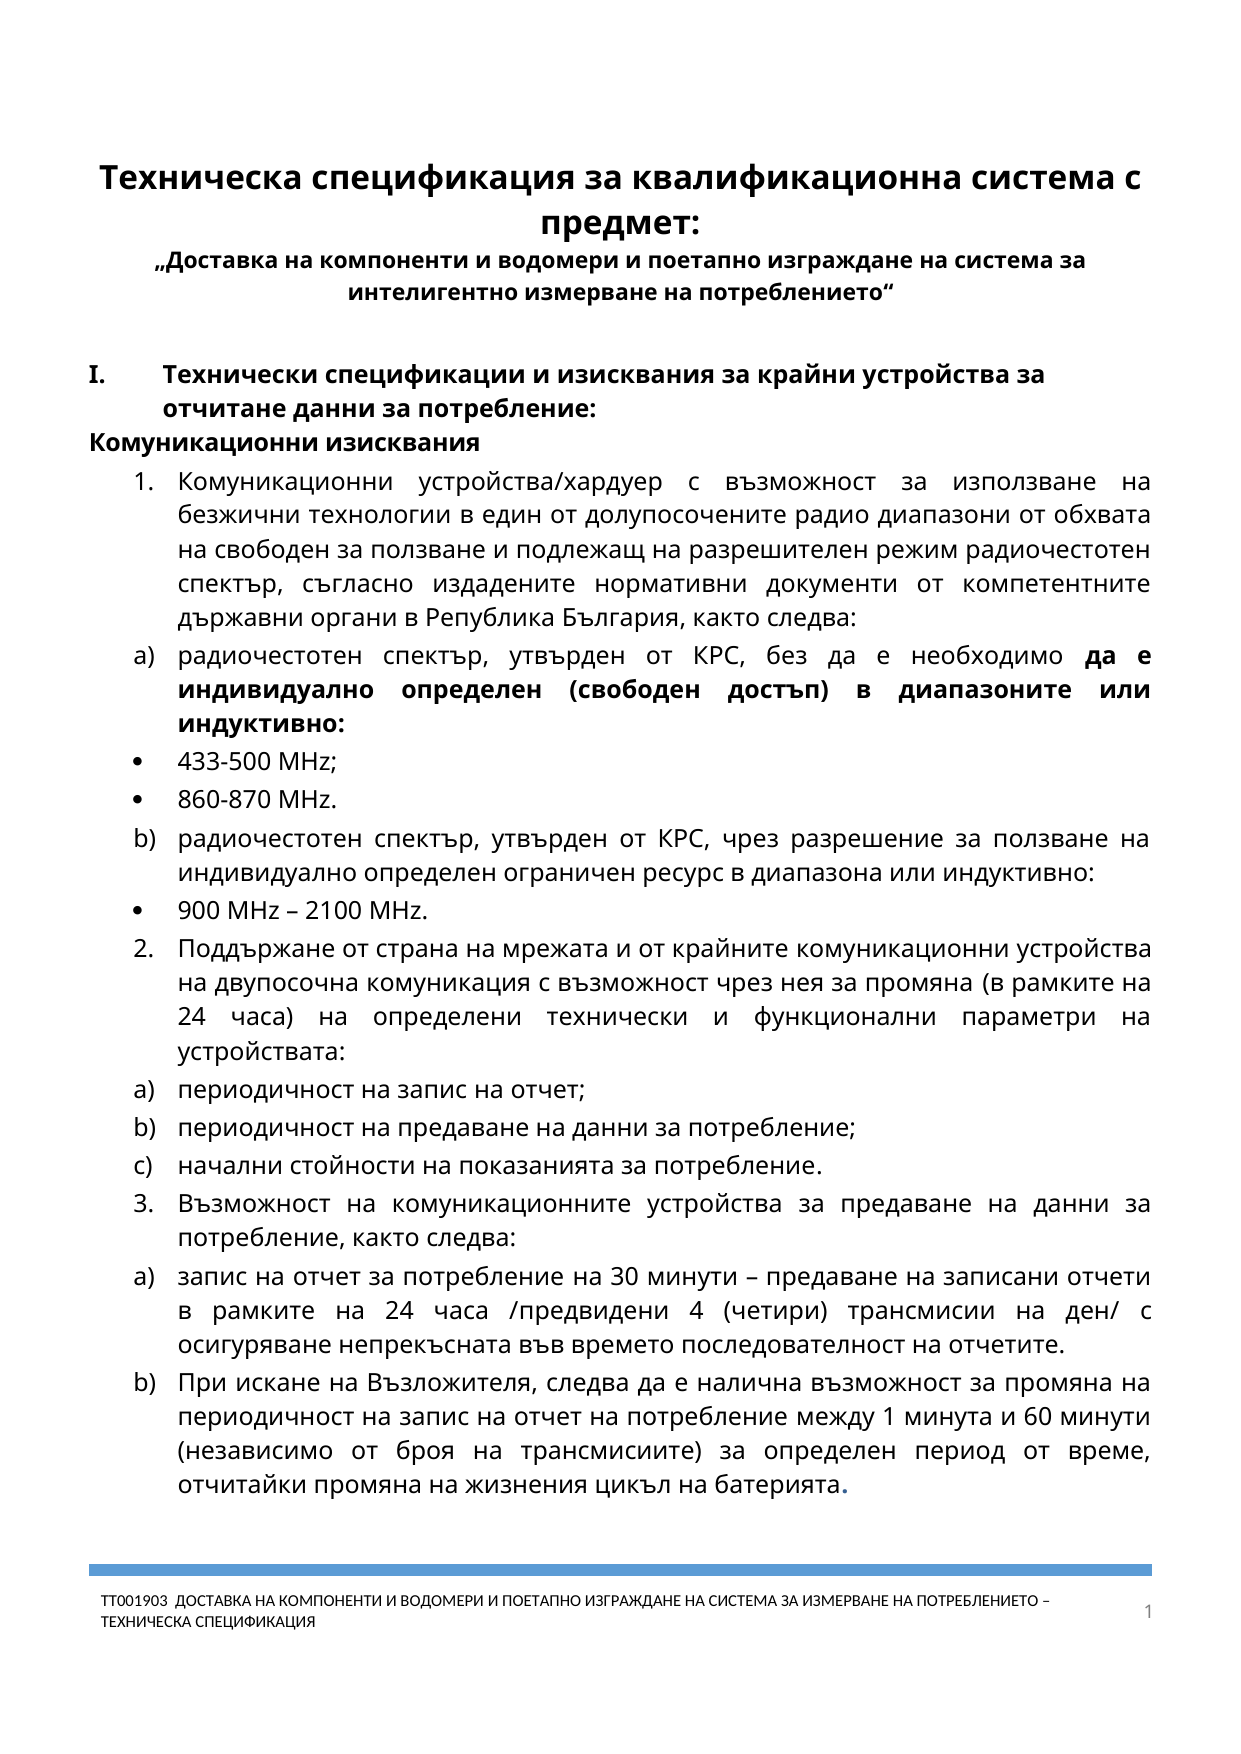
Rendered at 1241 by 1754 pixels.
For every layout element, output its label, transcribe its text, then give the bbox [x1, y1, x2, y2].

subtitle 433-500 MHz; [133, 744, 1152, 778]
subtitle При искане на Възложителя, следва да е налична възможност за промяна на периодичност на запис на отчет на потребление между 1 минута и 60 минути (независимо от броя на трансмисиите) за определен период от време, отчитайки промяна на жизнения цикъл на батерията. [133, 1365, 1152, 1501]
subtitle радиочестотен спектър, утвърден от КРС, чрез разрешение за ползване на индивидуално определен ограничен ресурс в диапазона или индуктивно: [133, 820, 1152, 888]
subtitle Възможност на комуникационните устройства за предаване на данни за потребление, както следва: [133, 1186, 1152, 1254]
subtitle Технически спецификации и изисквания за крайни устройства за отчитане данни за потребление: [89, 357, 1152, 425]
subtitle Комуникационни устройства/хардуер с възможност за използване на безжични технологии в един от долупосочените радио диапазони от обхвата на свободен за ползване и подлежащ на разрешителен режим радиочестотен спектър, съгласно издадените нормативни документи от компетентните държавни органи в Република България, както следва: [133, 463, 1152, 633]
subtitle 860-870 MHz. [133, 782, 1152, 816]
subtitle Поддържане от страна на мрежата и от крайните комуникационни устройства на двупосочна комуникация с възможност чрез нея за промяна (в рамките на 24 часа) на определени технически и функционални параметри на устройствата: [133, 931, 1152, 1067]
subtitle 900 MHz – 2100 MHz. [133, 893, 1152, 927]
subtitle Техническа спецификация за квалификационна система с предмет: [89, 153, 1152, 244]
subtitle Комуникационни изисквания [89, 425, 1152, 459]
subtitle „Доставка на компоненти и водомери и поетапно изграждане на система за интелигентно измерване на потреблението“ [89, 244, 1152, 307]
subtitle периодичност на запис на отчет; [133, 1071, 1152, 1105]
subtitle радиочестотен спектър, утвърден от КРС, без да е необходимо да е индивидуално определен (свободен достъп) в диапазоните или индуктивно: [133, 638, 1152, 740]
subtitle начални стойности на показанията за потребление. [133, 1148, 1152, 1182]
subtitle периодичност на предаване на данни за потребление; [133, 1109, 1152, 1144]
subtitle запис на отчет за потребление на 30 минути – предаване на записани отчети в рамките на 24 часа /предвидени 4 (четири) трансмисии на ден/ с осигуряване непрекъсната във времето последователност на отчетите. [133, 1258, 1152, 1361]
